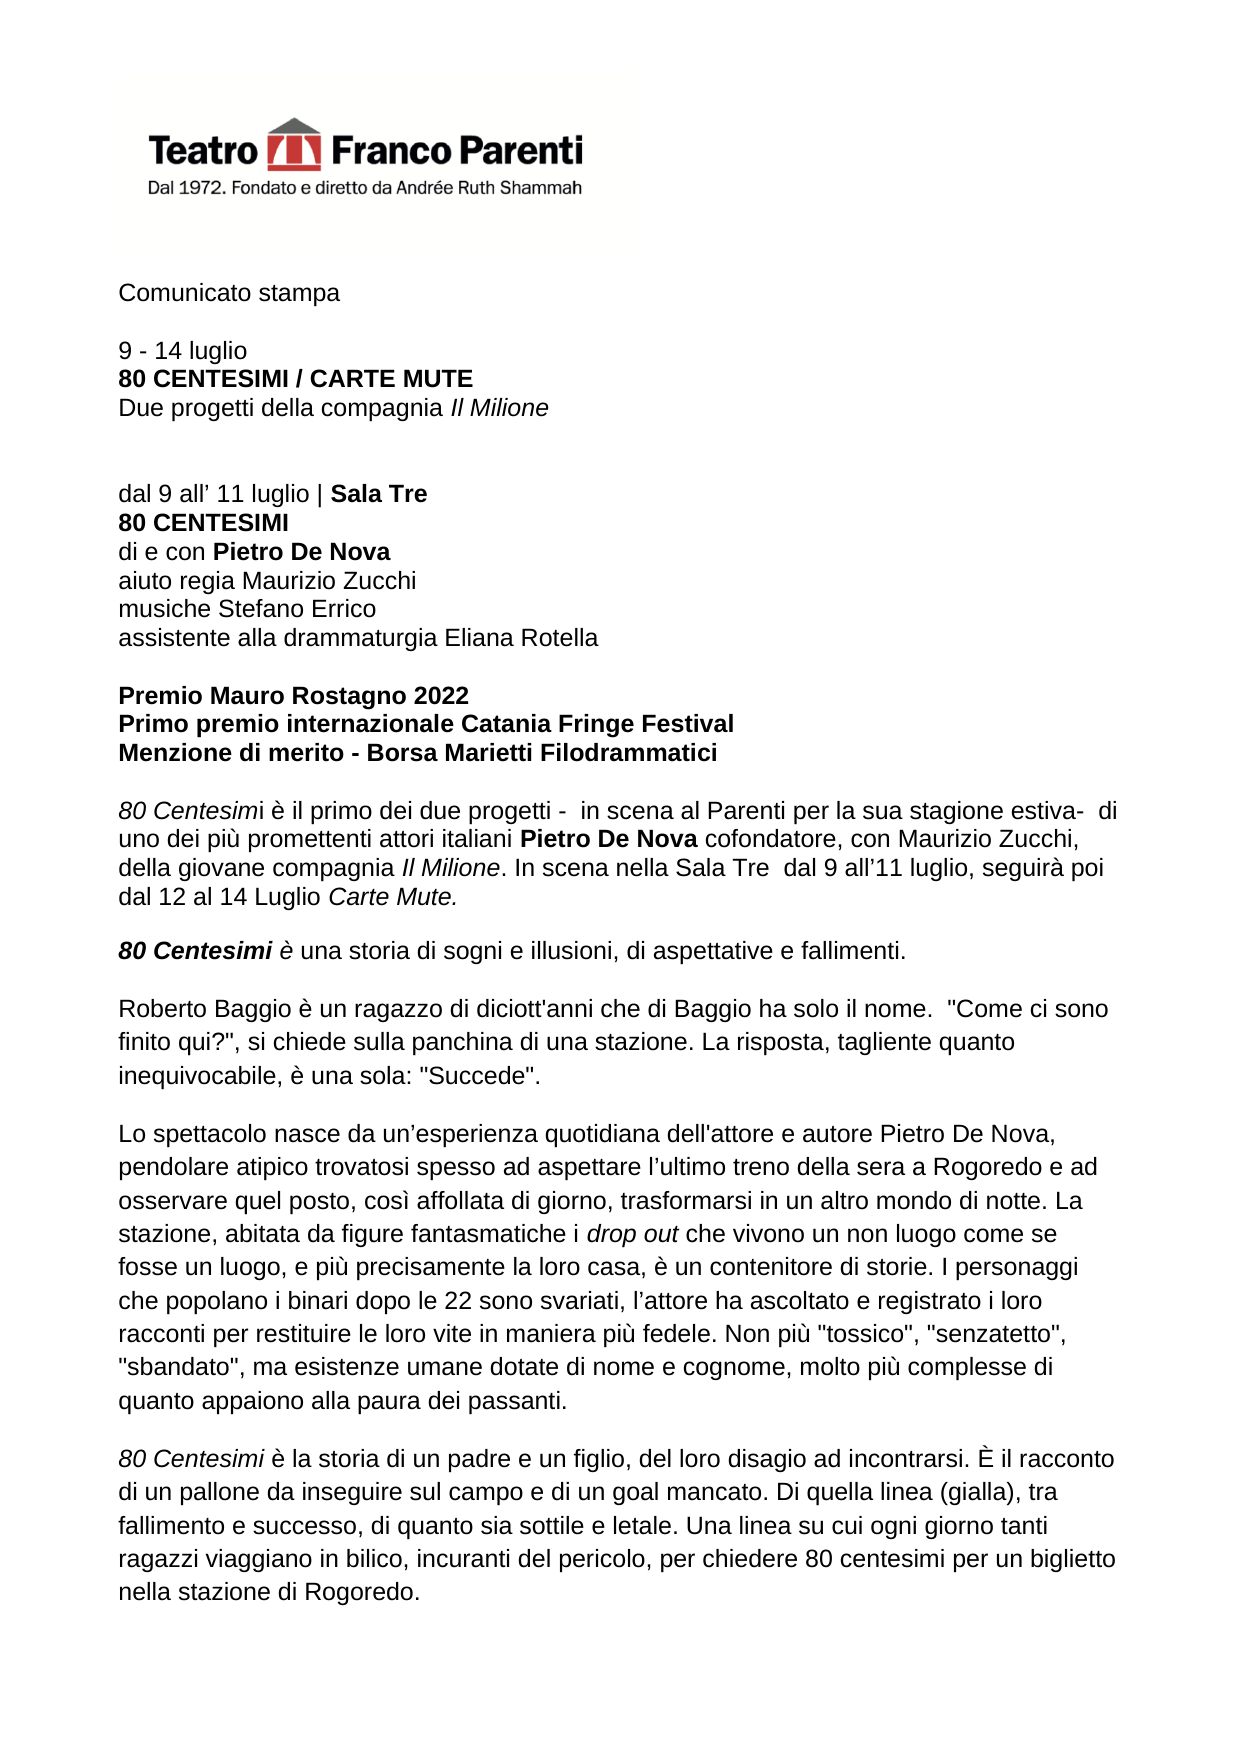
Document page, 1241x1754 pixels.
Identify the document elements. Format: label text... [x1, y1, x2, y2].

text Menzione di merito - Borsa Marietti Filodrammatici [118, 738, 1122, 767]
text 80 Centesimi è il primo dei due progetti - in scena al Parenti per la sua stagione estiva- di uno dei più promettenti attori italiani Pietro De Nova cofondatore, con Maurizio Zucchi, della giovane compagnia Il Milione. In scena nella Sala Tre dal 9 all’11 luglio, seguirà poi dal 12 al 14 Luglio Carte Mute. [118, 796, 1122, 911]
text 80 Centesimi è la storia di un padre e un figlio, del loro disagio ad incontrarsi. È il racconto di un pallone da inseguire sul campo e di un goal mancato. Di quella linea (gialla), tra fallimento e successo, di quanto sia sottile e letale. Una linea su cui ogni giorno tanti ragazzi viaggiano in bilico, incuranti del pericolo, per chiedere 80 centesimi per un biglietto nella stazione di Rogoredo. [118, 1444, 1122, 1606]
text Comunicato stampa [118, 278, 1122, 307]
text Due progetti della compagnia Il Milione [118, 393, 1122, 422]
text 80 CENTESIMI / CARTE MUTE [118, 364, 1122, 393]
text Lo spettacolo nasce da un’esperienza quotidiana dell'attore e autore Pietro De Nova, pendolare atipico trovatosi spesso ad aspettare l’ultimo treno della sera a Rogoredo e ad osservare quel posto, così affollata di giorno, trasformarsi in un altro mondo di notte. La stazione, abitata da figure fantasmatiche i drop out che vivono un non luogo come se fosse un luogo, e più precisamente la loro casa, è un contenitore di storie. I personaggi che popolano i binari dopo le 22 sono svariati, l’attore ha ascoltato e registrato i loro racconti per restituire le loro vite in maniera più fedele. Non più "tossico", "senzatetto", "sbandato", ma esistenze umane dotate di nome e cognome, molto più complesse di quanto appaiono alla paura dei passanti. [118, 1119, 1122, 1414]
text Primo premio internazionale Catania Fringe Festival [118, 709, 1122, 738]
text Premio Mauro Rostagno 2022 [118, 681, 1122, 709]
text 9 - 14 luglio [118, 336, 1122, 364]
text Roberto Baggio è un ragazzo di diciott'anni che di Baggio ha solo il nome. "Come ci sono finito qui?", si chiede sulla panchina di una stazione. La risposta, tagliente quanto inequivocabile, è una sola: "Succede". [118, 994, 1122, 1089]
text 80 Centesimi è una storia di sogni e illusioni, di aspettative e fallimenti. [118, 936, 1122, 964]
picture [118, 73, 637, 250]
text dal 9 all’ 11 luglio | Sala Tre 80 CENTESIMI di e con Pietro De Nova aiuto regia Maurizio Zucchi musiche Stefano Errico assistente alla drammaturgia Eliana Rotella [118, 479, 1122, 652]
